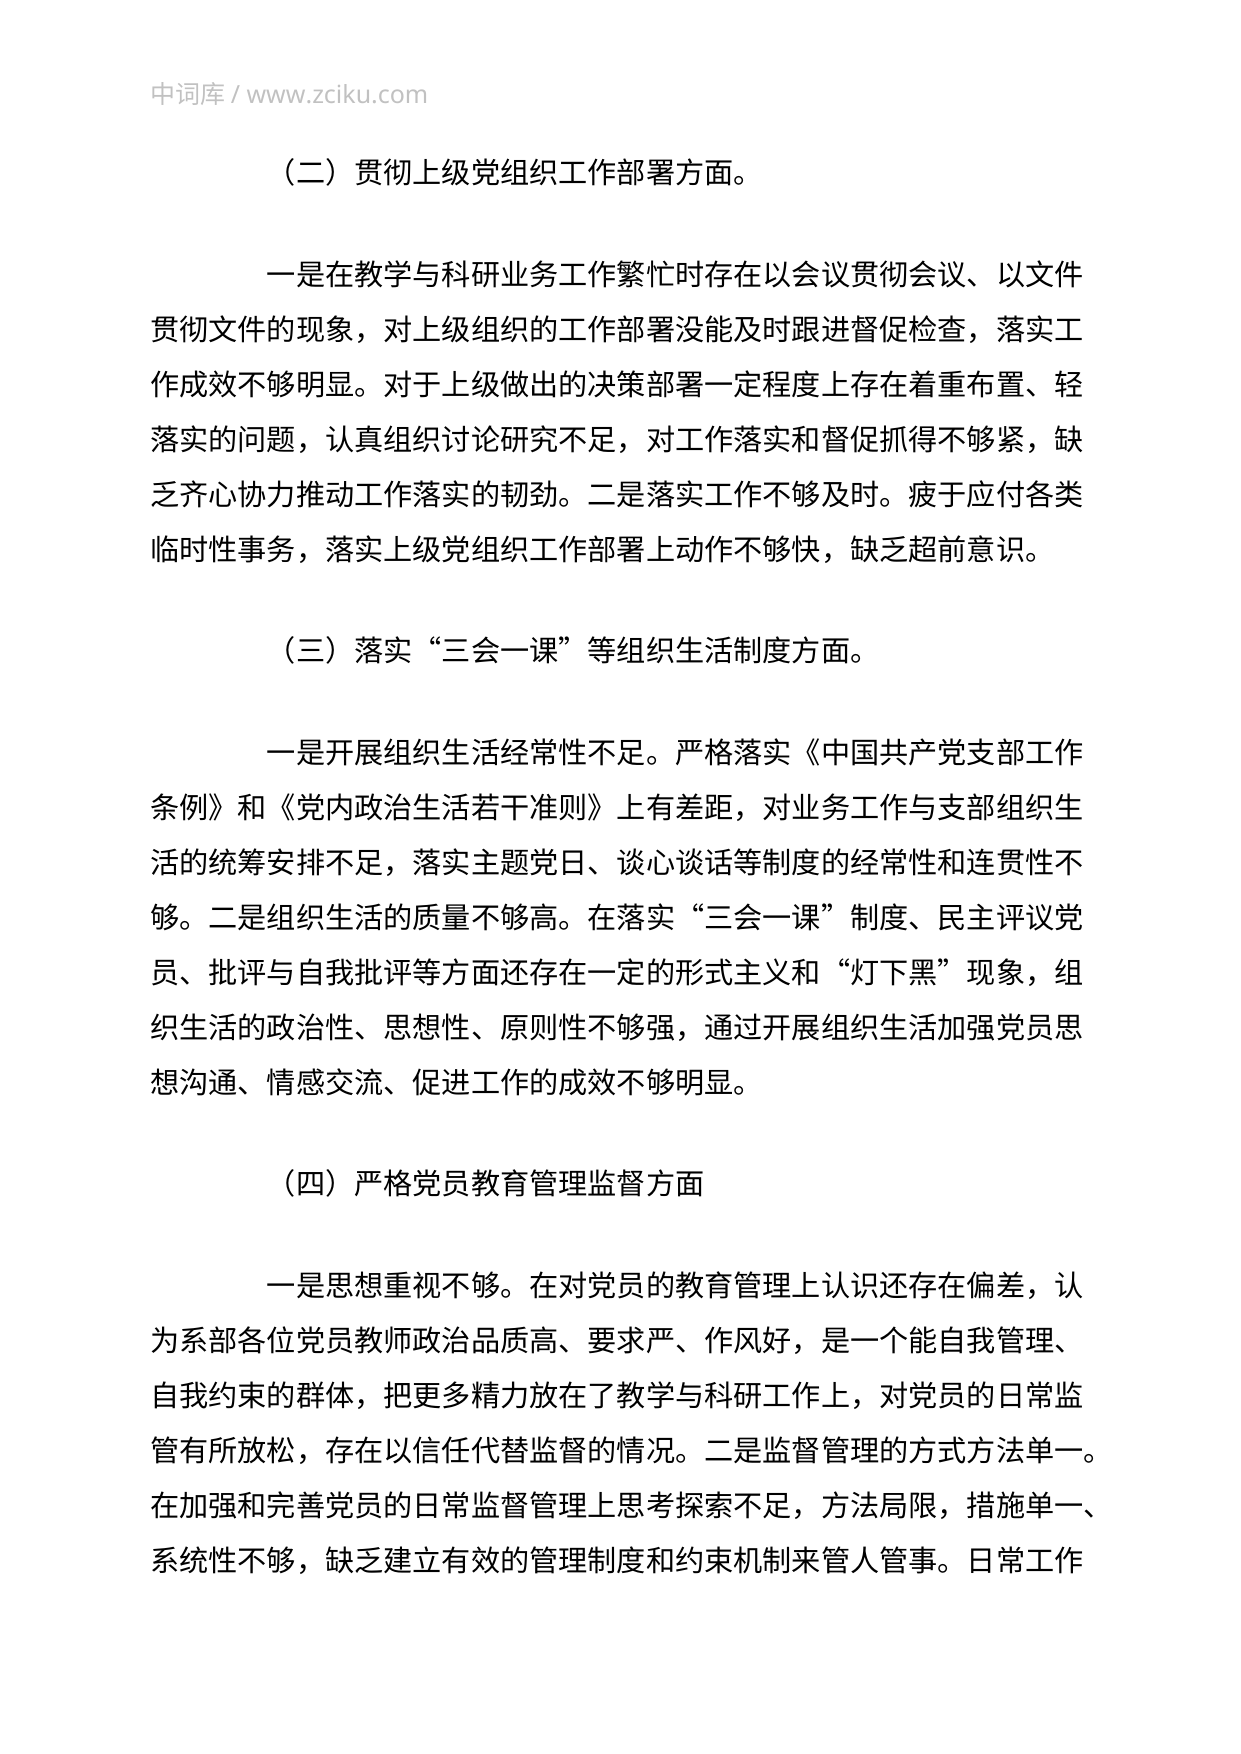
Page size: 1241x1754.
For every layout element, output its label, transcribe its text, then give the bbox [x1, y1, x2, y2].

text （二）贯彻上级党组织工作部署方面。 [150, 150, 1090, 192]
text 一是开展组织生活经常性不足。严格落实《中国共产党支部工作条例》和《党内政治生活若干准则》上有差距，对业务工作与支部组织生活的统筹安排不足，落实主题党日、谈心谈话等制度的经常性和连贯性不够。二是组织生活的质量不够高。在落实“三会一课”制度、民主评议党员、批评与自我批评等方面还存在一定的形式主义和“灯下黑”现象，组织生活的政治性、思想性、原则性不够强，通过开展组织生活加强党员思想沟通、情感交流、促进工作的成效不够明显。 [150, 730, 1090, 1101]
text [150, 1263, 1090, 1579]
text 一是在教学与科研业务工作繁忙时存在以会议贯彻会议、以文件贯彻文件的现象，对上级组织的工作部署没能及时跟进督促检查，落实工作成效不够明显。对于上级做出的决策部署一定程度上存在着重布置、轻落实的问题，认真组织讨论研究不足，对工作落实和督促抓得不够紧，缺乏齐心协力推动工作落实的韧劲。二是落实工作不够及时。疲于应付各类临时性事务，落实上级党组织工作部署上动作不够快，缺乏超前意识。 [150, 252, 1090, 568]
text （四）严格党员教育管理监督方面 [150, 1161, 1090, 1203]
text （三）落实“三会一课”等组织生活制度方面。 [150, 628, 1090, 670]
